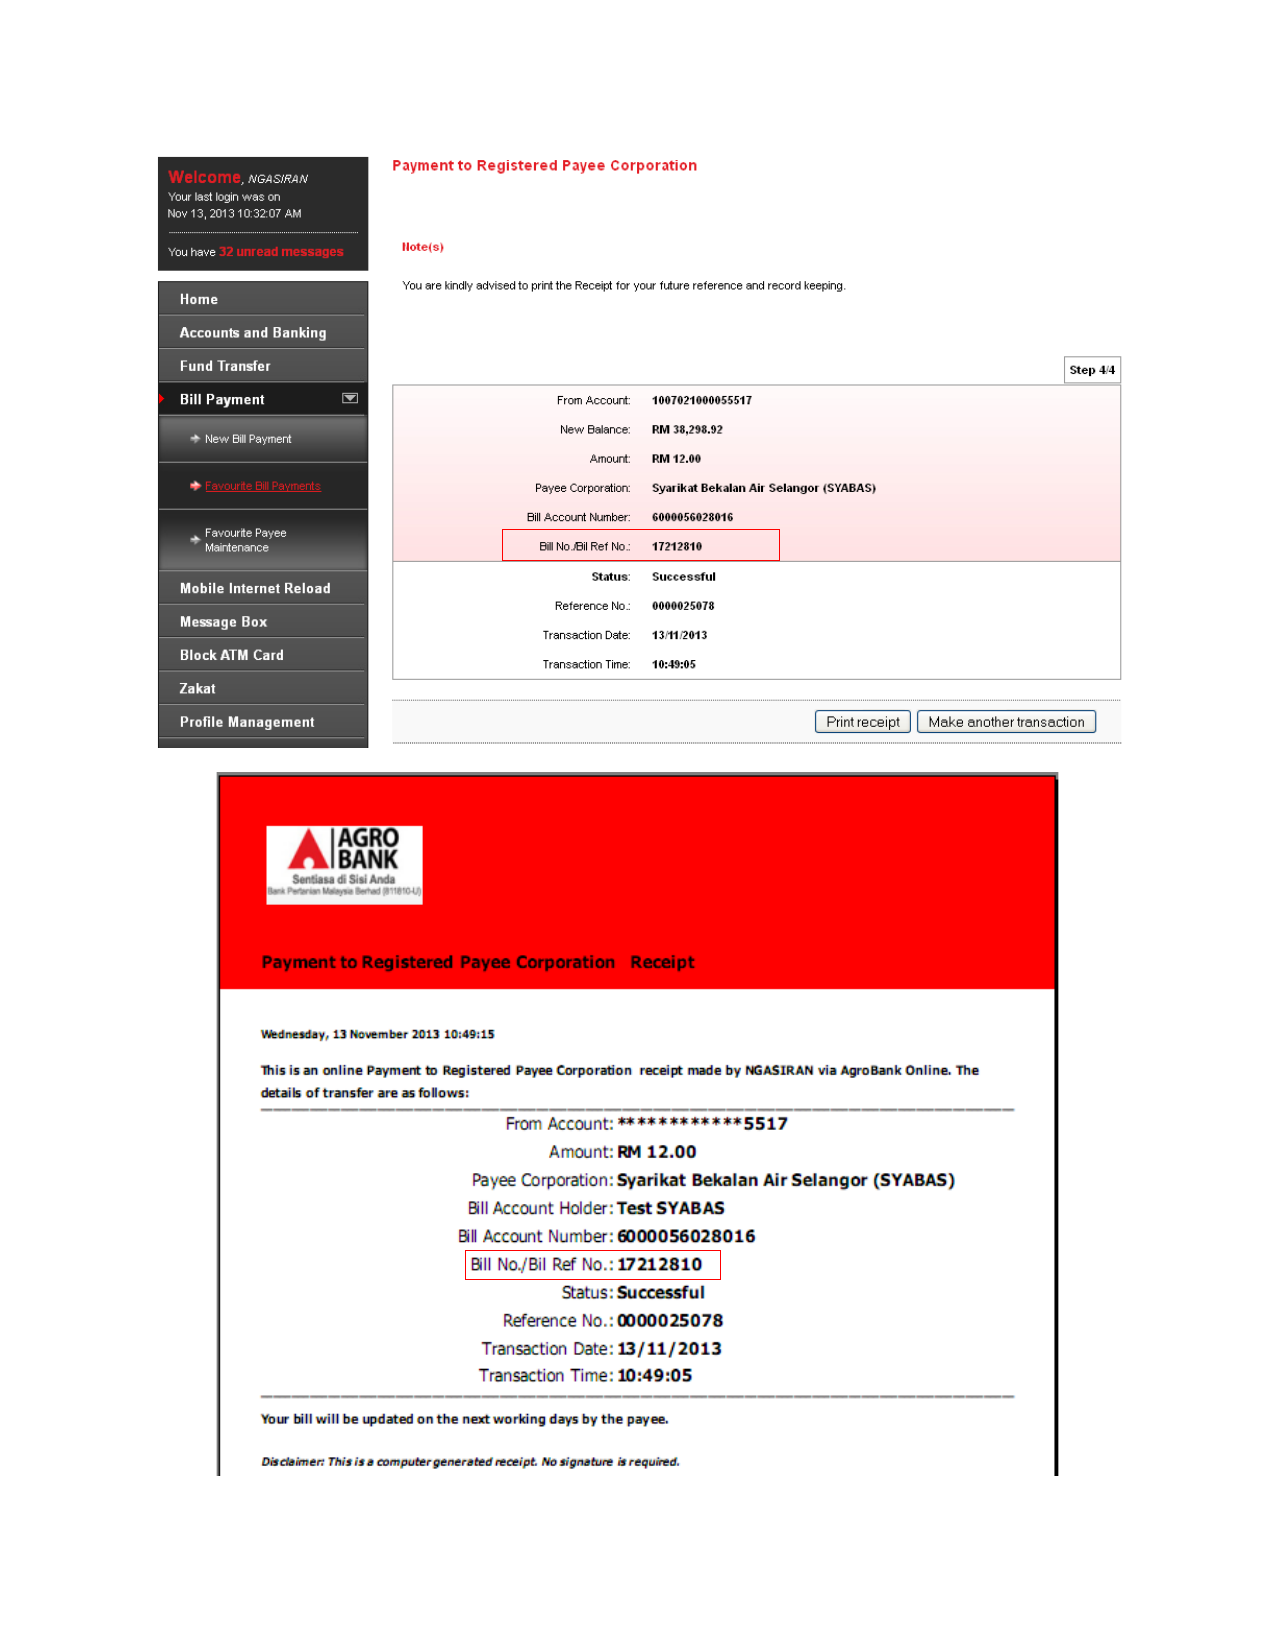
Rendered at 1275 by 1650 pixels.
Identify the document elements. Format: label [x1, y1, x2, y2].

picture [216, 772, 1059, 1476]
picture [150, 150, 1125, 748]
